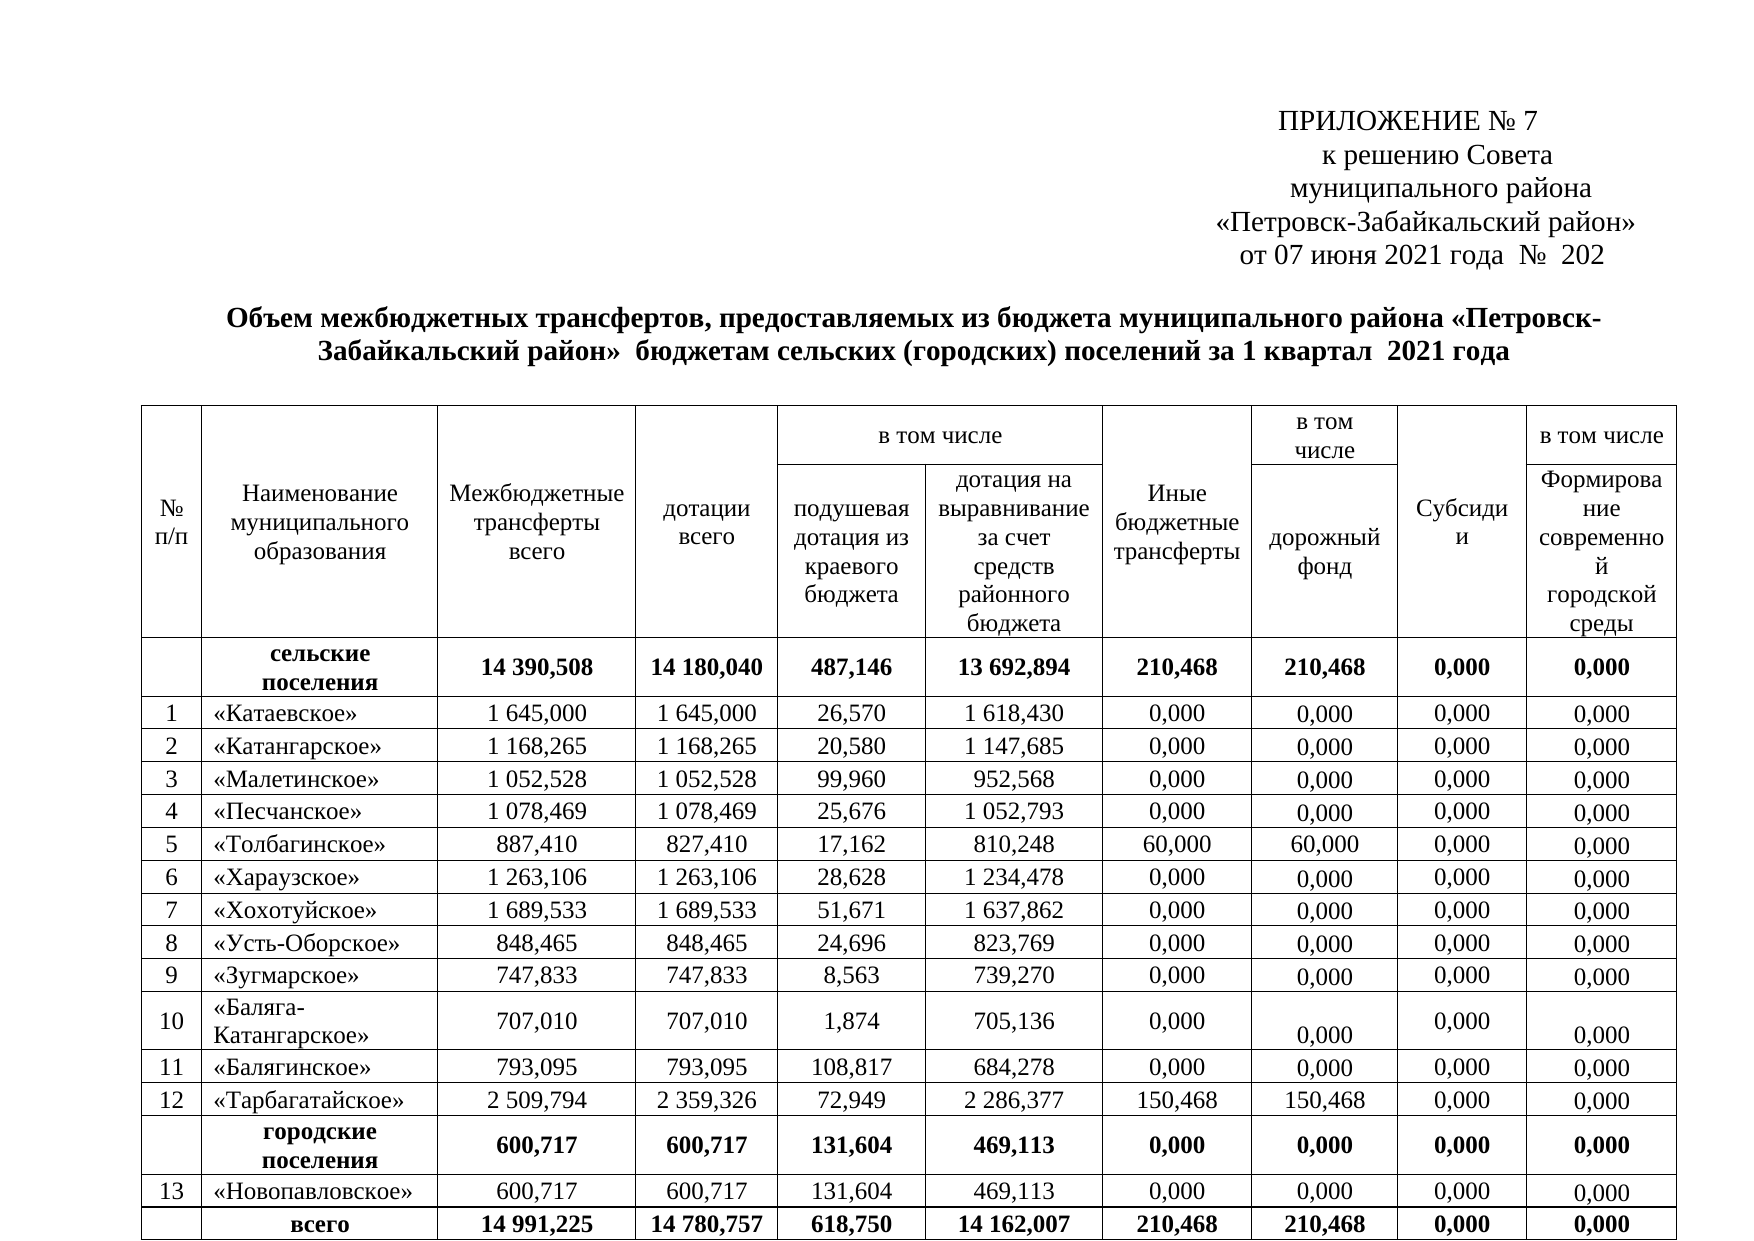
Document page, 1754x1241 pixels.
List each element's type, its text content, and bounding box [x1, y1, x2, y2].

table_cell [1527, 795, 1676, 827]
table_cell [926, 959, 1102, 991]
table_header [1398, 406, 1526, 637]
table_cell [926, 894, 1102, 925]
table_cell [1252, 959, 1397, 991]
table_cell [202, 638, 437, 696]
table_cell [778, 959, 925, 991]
text муниципального района [1195, 170, 1636, 204]
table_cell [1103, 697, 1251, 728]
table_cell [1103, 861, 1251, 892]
text «Петровск-Забайкальский район» [532, 204, 1636, 237]
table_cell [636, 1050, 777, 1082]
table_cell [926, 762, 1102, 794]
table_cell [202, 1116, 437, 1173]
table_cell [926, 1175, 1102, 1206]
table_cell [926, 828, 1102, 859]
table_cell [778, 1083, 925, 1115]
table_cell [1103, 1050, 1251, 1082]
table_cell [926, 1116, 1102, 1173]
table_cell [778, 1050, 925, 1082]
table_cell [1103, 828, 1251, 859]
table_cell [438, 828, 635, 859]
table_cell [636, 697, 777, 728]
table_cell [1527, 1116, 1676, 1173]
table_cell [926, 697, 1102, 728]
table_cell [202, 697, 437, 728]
text к решению Совета [1195, 137, 1636, 170]
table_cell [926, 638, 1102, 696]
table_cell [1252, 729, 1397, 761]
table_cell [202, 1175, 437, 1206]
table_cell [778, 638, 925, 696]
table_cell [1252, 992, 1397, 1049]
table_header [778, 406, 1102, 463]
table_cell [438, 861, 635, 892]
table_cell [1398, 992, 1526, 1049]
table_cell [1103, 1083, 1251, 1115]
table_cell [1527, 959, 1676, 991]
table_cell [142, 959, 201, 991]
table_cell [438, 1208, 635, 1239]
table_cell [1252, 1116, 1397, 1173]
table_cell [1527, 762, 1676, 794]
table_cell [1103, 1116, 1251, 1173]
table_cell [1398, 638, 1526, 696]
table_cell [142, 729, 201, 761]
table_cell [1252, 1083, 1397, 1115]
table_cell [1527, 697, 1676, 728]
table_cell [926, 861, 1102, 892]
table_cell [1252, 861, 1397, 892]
text Объем межбюджетных трансфертов, предоставляемых из бюджета муниципального района «Петровск-Забайкальский район» бюджетам сельских (городских) поселений за 1 квартал 2021 года [207, 300, 1621, 367]
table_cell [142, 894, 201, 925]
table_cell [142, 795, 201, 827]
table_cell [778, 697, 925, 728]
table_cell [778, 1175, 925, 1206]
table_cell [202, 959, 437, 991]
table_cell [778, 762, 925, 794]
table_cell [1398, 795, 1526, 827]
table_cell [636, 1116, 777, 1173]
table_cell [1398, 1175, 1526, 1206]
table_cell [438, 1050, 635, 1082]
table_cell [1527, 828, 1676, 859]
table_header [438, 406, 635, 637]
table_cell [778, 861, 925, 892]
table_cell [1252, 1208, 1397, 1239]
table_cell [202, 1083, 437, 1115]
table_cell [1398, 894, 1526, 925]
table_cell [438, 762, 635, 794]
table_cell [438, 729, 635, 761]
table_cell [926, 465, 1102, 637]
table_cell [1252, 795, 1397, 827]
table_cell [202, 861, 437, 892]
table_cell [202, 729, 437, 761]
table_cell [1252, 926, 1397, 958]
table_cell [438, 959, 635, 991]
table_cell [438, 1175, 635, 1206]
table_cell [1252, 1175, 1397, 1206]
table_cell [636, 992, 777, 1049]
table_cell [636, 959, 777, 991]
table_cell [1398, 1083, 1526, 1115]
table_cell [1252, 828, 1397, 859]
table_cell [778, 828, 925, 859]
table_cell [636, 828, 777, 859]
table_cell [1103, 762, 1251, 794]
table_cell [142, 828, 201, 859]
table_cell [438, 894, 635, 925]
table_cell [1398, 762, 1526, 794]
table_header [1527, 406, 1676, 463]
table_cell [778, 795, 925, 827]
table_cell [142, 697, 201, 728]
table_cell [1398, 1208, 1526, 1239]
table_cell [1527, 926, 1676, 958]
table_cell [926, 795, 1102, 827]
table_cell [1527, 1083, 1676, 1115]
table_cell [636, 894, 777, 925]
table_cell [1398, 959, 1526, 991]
text ПРИЛОЖЕНИЕ № 7 [561, 103, 1621, 137]
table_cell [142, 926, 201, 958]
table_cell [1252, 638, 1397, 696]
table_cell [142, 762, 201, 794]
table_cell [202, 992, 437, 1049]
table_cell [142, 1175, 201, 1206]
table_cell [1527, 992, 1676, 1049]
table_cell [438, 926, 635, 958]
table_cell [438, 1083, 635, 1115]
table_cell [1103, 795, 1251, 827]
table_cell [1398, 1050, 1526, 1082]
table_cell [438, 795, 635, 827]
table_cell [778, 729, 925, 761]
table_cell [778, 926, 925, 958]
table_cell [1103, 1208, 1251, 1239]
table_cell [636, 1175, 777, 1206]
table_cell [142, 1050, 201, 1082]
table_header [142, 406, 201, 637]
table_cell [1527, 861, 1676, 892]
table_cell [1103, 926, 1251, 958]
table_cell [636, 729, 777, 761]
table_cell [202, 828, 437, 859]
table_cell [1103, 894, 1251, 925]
text от 07 июня 2021 года № 202 [561, 237, 1636, 271]
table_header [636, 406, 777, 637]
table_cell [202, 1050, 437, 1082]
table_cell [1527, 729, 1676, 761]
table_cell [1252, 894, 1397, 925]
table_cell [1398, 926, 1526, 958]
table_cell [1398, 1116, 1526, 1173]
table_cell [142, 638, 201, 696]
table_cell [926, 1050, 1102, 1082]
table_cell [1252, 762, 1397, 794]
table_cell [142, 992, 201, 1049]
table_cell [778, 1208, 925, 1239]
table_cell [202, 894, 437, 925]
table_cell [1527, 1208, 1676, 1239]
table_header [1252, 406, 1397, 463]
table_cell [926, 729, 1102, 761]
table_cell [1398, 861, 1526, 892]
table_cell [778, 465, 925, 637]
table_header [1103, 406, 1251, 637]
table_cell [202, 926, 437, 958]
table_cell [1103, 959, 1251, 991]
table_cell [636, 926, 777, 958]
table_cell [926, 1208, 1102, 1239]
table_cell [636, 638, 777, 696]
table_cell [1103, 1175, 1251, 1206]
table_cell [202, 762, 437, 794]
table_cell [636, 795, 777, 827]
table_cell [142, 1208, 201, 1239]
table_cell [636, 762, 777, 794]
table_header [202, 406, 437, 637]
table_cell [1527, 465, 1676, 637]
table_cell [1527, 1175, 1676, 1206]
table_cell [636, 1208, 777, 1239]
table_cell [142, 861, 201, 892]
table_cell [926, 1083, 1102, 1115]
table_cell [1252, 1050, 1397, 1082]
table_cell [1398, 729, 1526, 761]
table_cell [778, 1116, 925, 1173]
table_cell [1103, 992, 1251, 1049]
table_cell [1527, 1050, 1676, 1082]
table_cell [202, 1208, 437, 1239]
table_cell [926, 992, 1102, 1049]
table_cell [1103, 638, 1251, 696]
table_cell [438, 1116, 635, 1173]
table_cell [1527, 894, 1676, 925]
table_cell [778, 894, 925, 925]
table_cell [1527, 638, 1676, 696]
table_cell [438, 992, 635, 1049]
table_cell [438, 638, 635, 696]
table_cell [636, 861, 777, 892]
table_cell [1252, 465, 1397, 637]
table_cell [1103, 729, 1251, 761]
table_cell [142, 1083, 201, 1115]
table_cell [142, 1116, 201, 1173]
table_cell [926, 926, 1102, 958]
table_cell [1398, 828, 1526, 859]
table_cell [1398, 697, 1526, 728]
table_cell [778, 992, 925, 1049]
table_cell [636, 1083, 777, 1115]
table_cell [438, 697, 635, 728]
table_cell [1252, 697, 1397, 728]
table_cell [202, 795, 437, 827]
